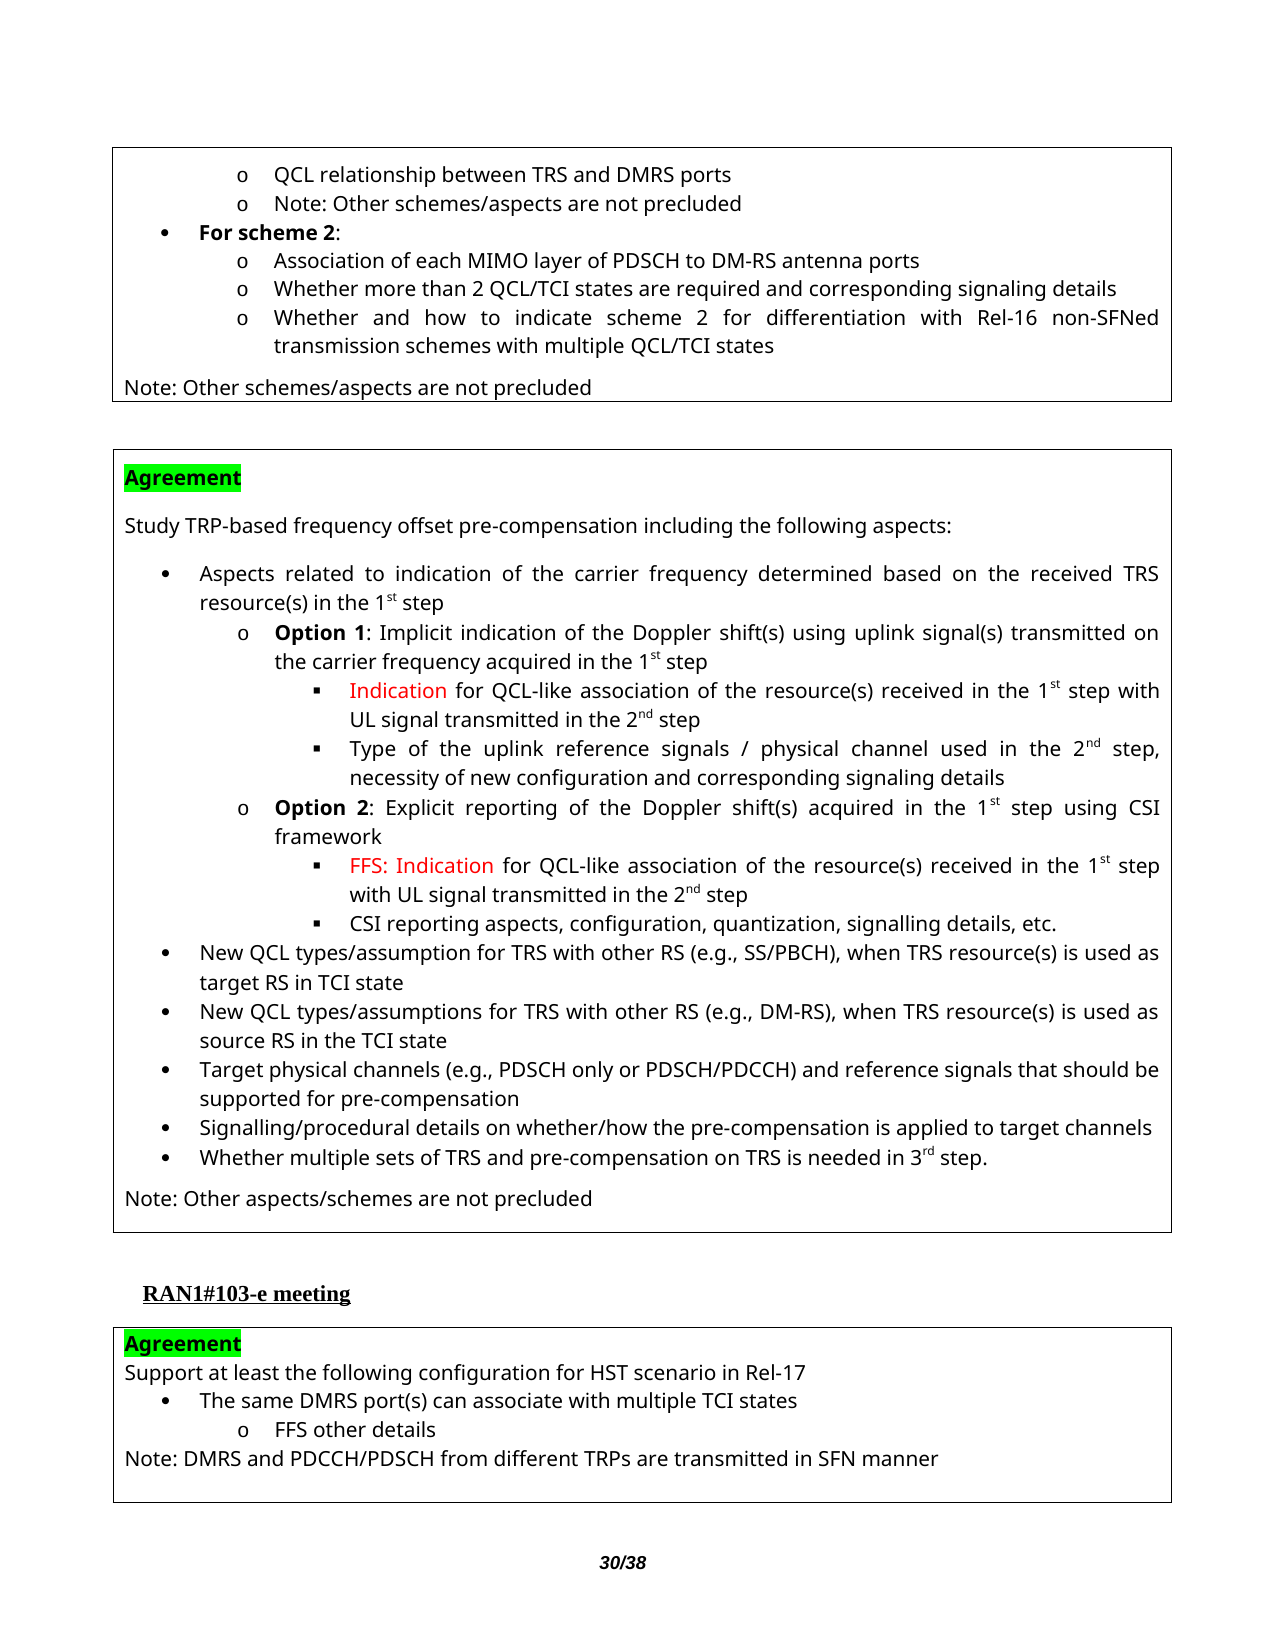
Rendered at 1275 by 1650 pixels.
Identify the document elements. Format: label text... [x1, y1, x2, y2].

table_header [114, 1328, 1171, 1502]
text RAN1#103-e meeting [112, 1280, 1172, 1306]
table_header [113, 148, 1171, 401]
table_header Agreement Study TRP-based frequency offset pre-compensation including the following aspects: Aspects related to indication of the carrier frequency determined based on the received TRS resource(s) in the 1st step Option 1: Implicit indication of the Doppler shift(s) using uplink signal(s) transmitted on the carrier frequency acquired in the 1st step Indication for QCL-like association of the resource(s) received in the 1st step with UL signal transmitted in the 2nd step Type of the uplink reference signals / physical channel used in the 2nd step, necessity of new configuration and corresponding signaling details Option 2: Explicit reporting of the Doppler shift(s) acquired in the 1st step using CSI framework FFS: Indication for QCL-like association of the resource(s) received in the 1st step with UL signal transmitted in the 2nd step CSI reporting aspects, configuration, quantization, signalling details, etc. New QCL types/assumption for TRS with other RS (e.g., SS/PBCH), when TRS resource(s) is used as target RS in TCI state New QCL types/assumptions for TRS with other RS (e.g., DM-RS), when TRS resource(s) is used as source RS in the TCI state Target physical channels (e.g., PDSCH only or PDSCH/PDCCH) and reference signals that should be supported for pre-compensation Signalling/procedural details on whether/how the pre-compensation is applied to target channels Whether multiple sets of TRS and pre-compensation on TRS is needed in 3rd step. Note: Other aspects/schemes are not precluded [114, 450, 1171, 1232]
